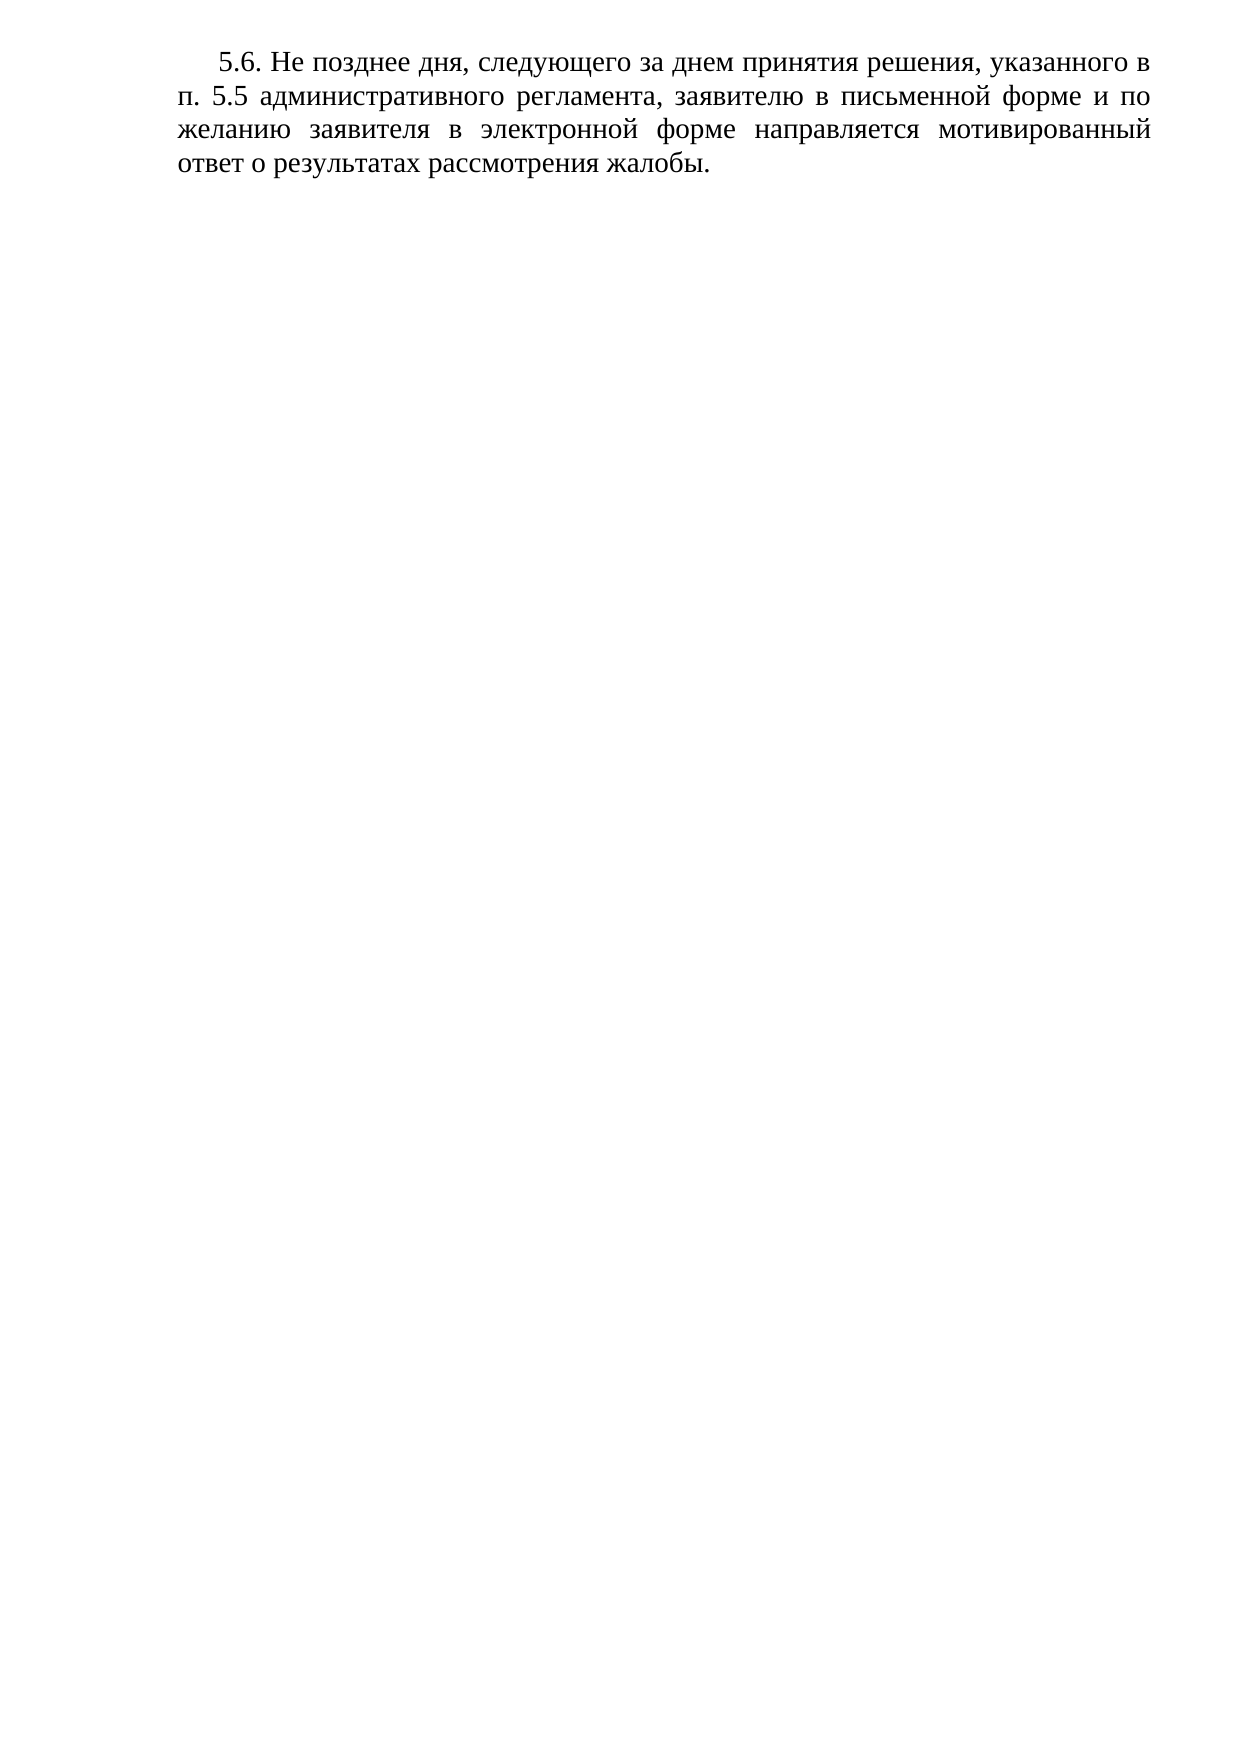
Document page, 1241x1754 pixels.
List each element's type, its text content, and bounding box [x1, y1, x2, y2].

text 5.6. Не позднее дня, следующего за днем принятия решения, указанного в п. 5.5 административного регламента, заявителю в письменной форме и по желанию заявителя в электронной форме направляется мотивированный ответ о результатах рассмотрения жалобы. [177, 44, 1152, 178]
